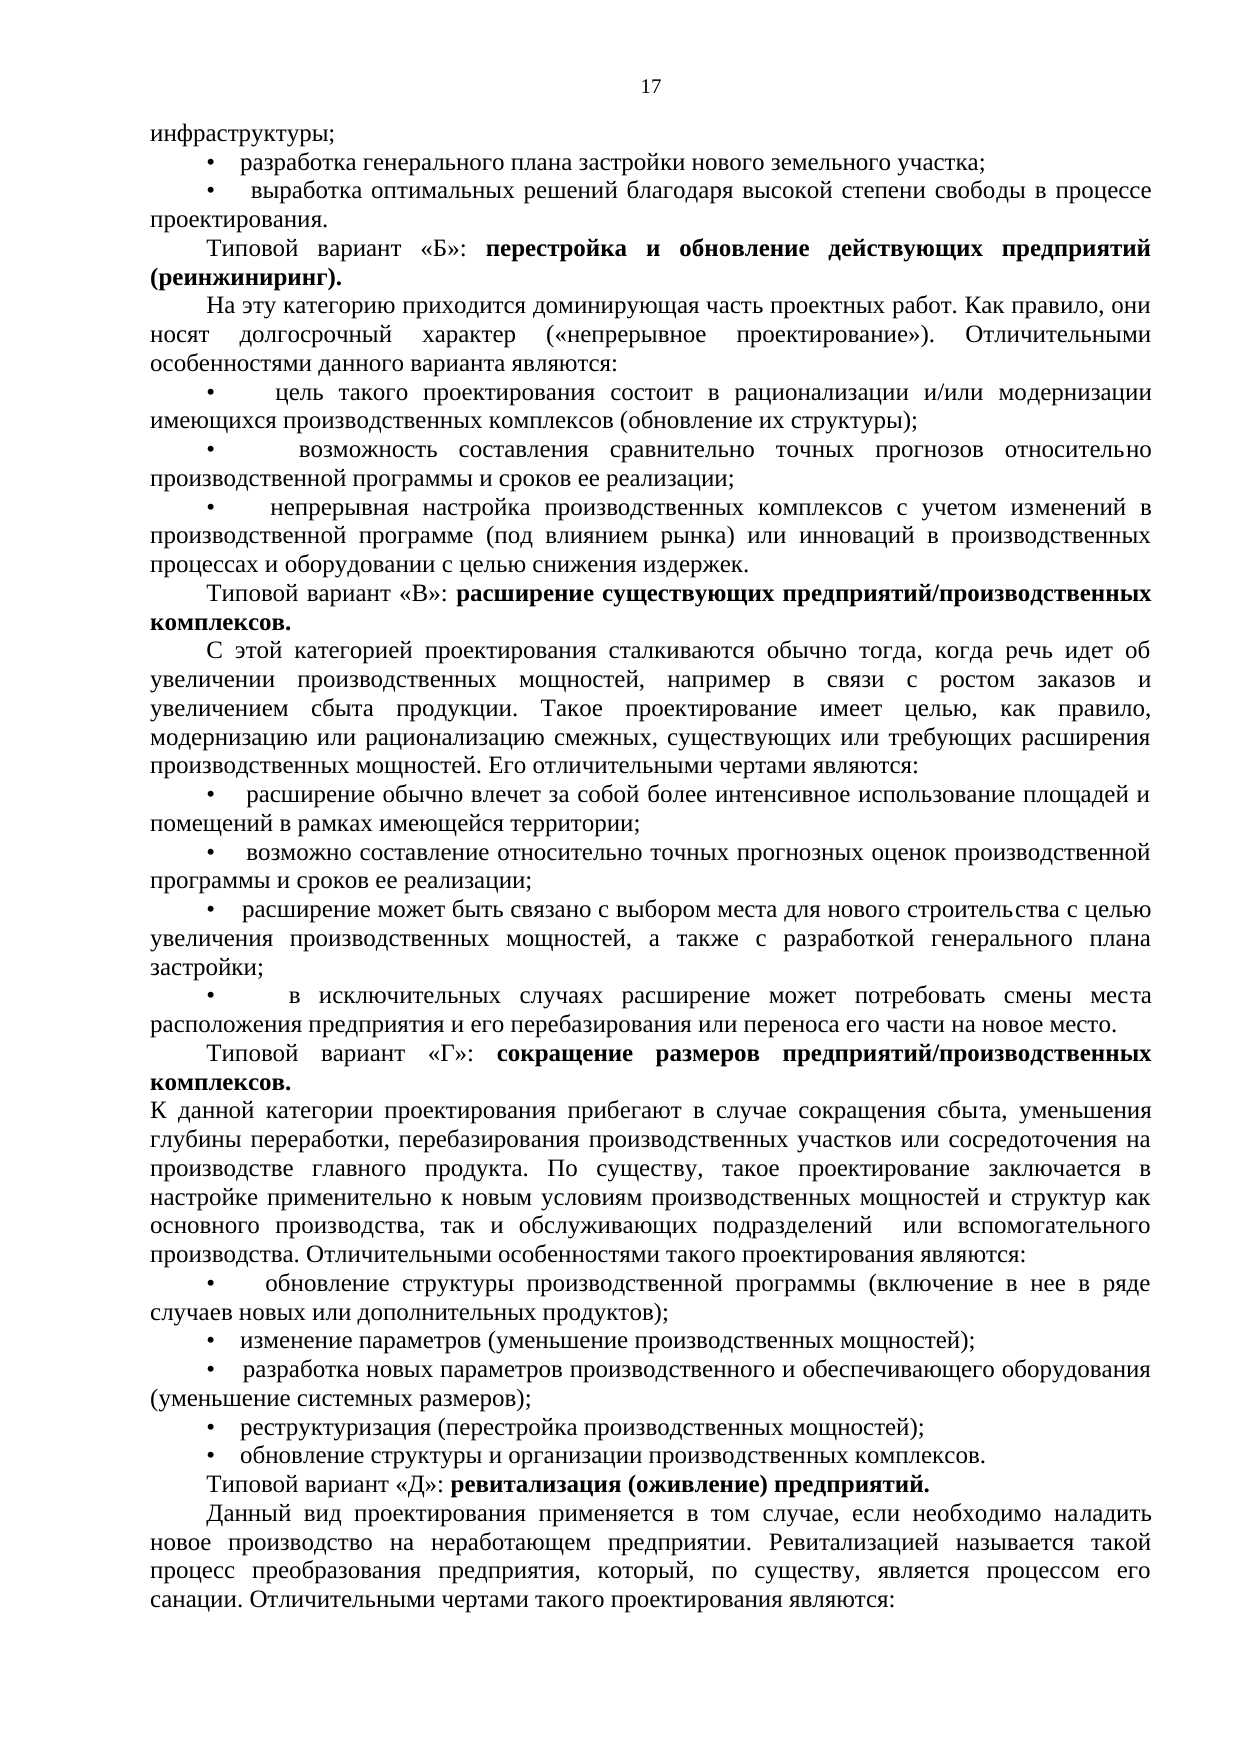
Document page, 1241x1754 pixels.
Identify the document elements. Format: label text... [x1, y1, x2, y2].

text Типовой вариант «Б»: перестройка и обновление действующих предприятий (реинжиниринг). [150, 233, 1152, 291]
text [150, 118, 1152, 147]
text • выработка оптимальных решений благодаря высокой степени свободы в процессе проектирования. [150, 176, 1152, 233]
text • непрерывная настройка производственных комплексов с учетом изменений в производственной программе (под влиянием рынка) или инноваций в производственных процессах и оборудовании с целью снижения издержек. [150, 492, 1152, 578]
text Данный вид проектирования применяется в том случае, если необходимо наладить новое производство на неработающем предприятии. Ревитализацией называется такой процесс преобразования предприятия, который, по существу, является процессом его санации. Отличительными чертами такого проектирования являются: [150, 1498, 1152, 1613]
text • обновление структуры производственной программы (включение в нее в ряде случаев новых или дополнительных продуктов); [150, 1268, 1152, 1326]
text • изменение параметров (уменьшение производственных мощностей); [150, 1326, 1152, 1354]
text Типовой вариант «В»: расширение существующих предприятий/производственных комплексов. [150, 578, 1152, 636]
text • реструктуризация (перестройка производственных мощностей); [150, 1412, 1152, 1441]
text • расширение может быть связано с выбором места для нового строительства с целью увеличения производственных мощностей, а также с разработкой генерального плана застройки; [150, 894, 1152, 981]
text С этой категорией проектирования сталкиваются обычно тогда, когда речь идет об увеличении производственных мощностей, например в связи с ростом заказов и увеличением сбыта продукции. Такое проектирование имеет целью, как правило, модернизацию или рационализацию смежных, существующих или требующих расширения производственных мощностей. Его отличительными чертами являются: [150, 636, 1152, 779]
text Типовой вариант «Г»: сокращение размеров предприятий/производственных комплексов. [150, 1038, 1152, 1096]
text • цель такого проектирования состоит в рационализации и/или модернизации имеющихся производственных комплексов (обновление их структуры); [150, 377, 1152, 434]
text Типовой вариант «Д»: ревитализация (оживление) предприятий. [150, 1469, 1152, 1498]
text • возможность составления сравнительно точных прогнозов относительно производственной программы и сроков ее реализации; [150, 434, 1152, 492]
text • расширение обычно влечет за собой более интенсивное использование площадей и помещений в рамках имеющейся территории; [150, 779, 1152, 837]
text • в исключительных случаях расширение может потребовать смены места расположения предприятия и его перебазирования или переноса его части на новое место. [150, 981, 1152, 1038]
text • обновление структуры и организации производственных комплексов. [150, 1441, 1152, 1469]
text К данной категории проектирования прибегают в случае сокращения сбыта, уменьшения глубины переработки, перебазирования производственных участков или сосредоточения на производстве главного продукта. По существу, такое проектирование заключается в настройке применительно к новым условиям производственных мощностей и структур как основного производства, так и обслуживающих подразделений или вспомогательного производства. Отличительными особенностями такого проектирования являются: [150, 1096, 1152, 1268]
text • возможно составление относительно точных прогнозных оценок производственной программы и сроков ее реализации; [150, 837, 1152, 894]
text На эту категорию приходится доминирующая часть проектных работ. Как правило, они носят долгосрочный характер («непрерывное проектирование»). Отличительными особенностями данного варианта являются: [150, 291, 1152, 377]
text • разработка новых параметров производственного и обеспечивающего оборудования (уменьшение системных размеров); [150, 1354, 1152, 1412]
text • разработка генерального плана застройки нового земельного участка; [150, 147, 1152, 176]
